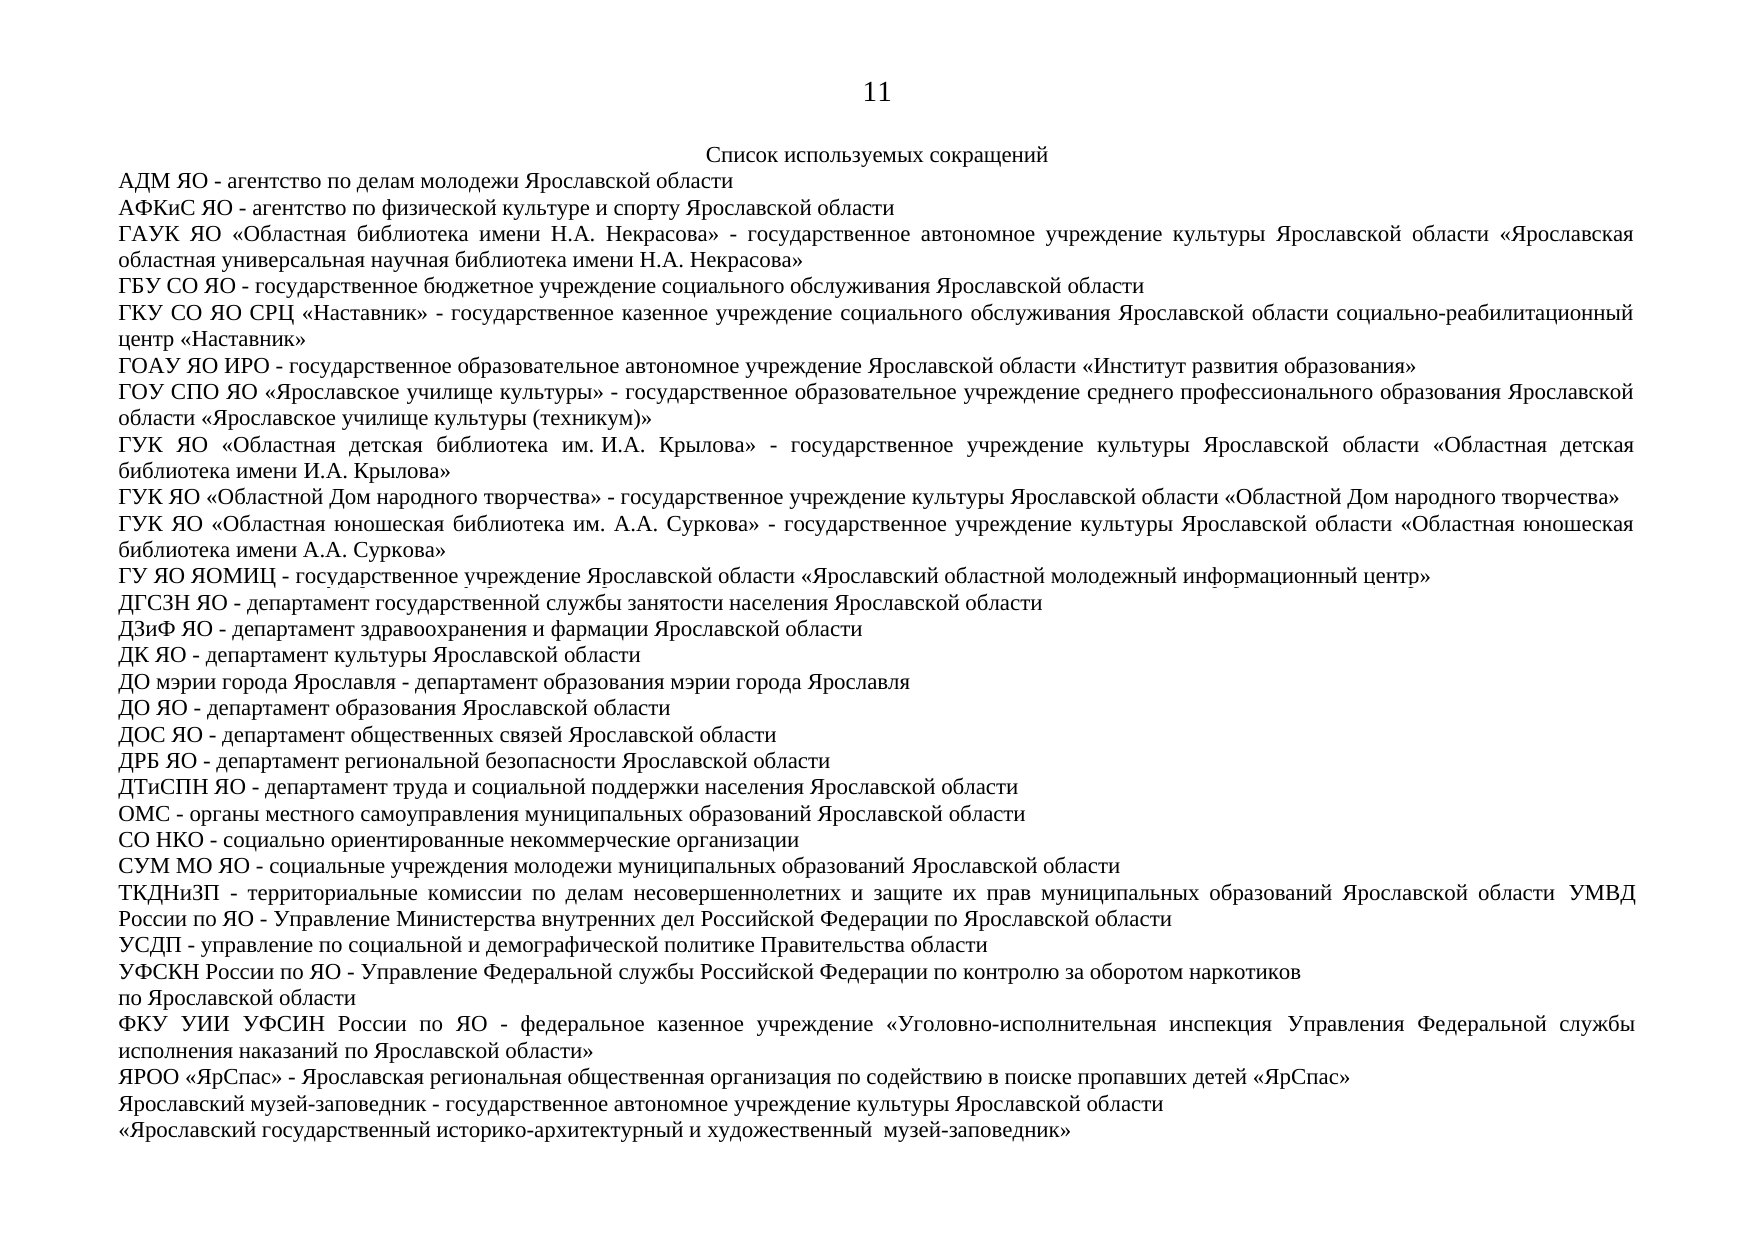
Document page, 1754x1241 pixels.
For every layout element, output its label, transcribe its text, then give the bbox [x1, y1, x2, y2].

text ГБУ СО ЯО - государственное бюджетное учреждение социального обслуживания Ярославской области [118, 273, 1636, 299]
text АФКиС ЯО - агентство по физической культуре и спорту Ярославской области [118, 193, 1636, 220]
text ДК ЯО - департамент культуры Ярославской области [118, 642, 1636, 668]
text ТКДНиЗП - территориальные комиссии по делам несовершеннолетних и защите их прав муниципальных образований Ярославской области УМВД России по ЯО - Управление Министерства внутренних дел Российской Федерации по Ярославской области [118, 879, 1636, 931]
text ГОУ СПО ЯО «Ярославское училище культуры» - государственное образовательное учреждение среднего профессионального образования Ярославской области «Ярославское училище культуры (техникум)» [118, 378, 1636, 431]
text по Ярославской области [118, 984, 1636, 1011]
text ГОАУ ЯО ИРО - государственное образовательное автономное учреждение Ярославской области «Институт развития образования» [118, 352, 1636, 378]
text УСДП - управление по социальной и демографической политике Правительства области [118, 931, 1636, 958]
text ГКУ СО ЯО СРЦ «Наставник» - государственное казенное учреждение социального обслуживания Ярославской области социально-реабилитационный центр «Наставник» [118, 299, 1636, 352]
text ДЗиФ ЯО - департамент здравоохранения и фармации Ярославской области [118, 615, 1636, 642]
text СУМ МО ЯО - социальные учреждения молодежи муниципальных образований Ярославской области [118, 852, 1636, 879]
text СО НКО - социально ориентированные некоммерческие организации [118, 826, 1636, 852]
text ДО мэрии города Ярославля - департамент образования мэрии города Ярославля [118, 668, 1636, 694]
text ГУК ЯО «Областная юношеская библиотека им. А.А. Суркова» - государственное учреждение культуры Ярославской области «Областная юношеская библиотека имени А.А. Суркова» [118, 510, 1636, 562]
text ДО ЯО - департамент образования Ярославской области [118, 694, 1636, 721]
text Список используемых сокращений [118, 141, 1636, 167]
text ОМС - органы местного самоуправления муниципальных образований Ярославской области [118, 800, 1636, 826]
text ЯРОО «ЯрСпас» - Ярославская региональная общественная организация по содействию в поиске пропавших детей «ЯрСпас» [118, 1063, 1636, 1089]
text ГАУК ЯО «Областная библиотека имени Н.А. Некрасова» - государственное автономное учреждение культуры Ярославской области «Ярославская областная универсальная научная библиотека имени Н.А. Некрасова» [118, 220, 1636, 273]
text ГУК ЯО «Областной Дом народного творчества» - государственное учреждение культуры Ярославской области «Областной Дом народного творчества» [118, 483, 1636, 510]
text ГУК ЯО «Областная детская библиотека им. И.А. Крылова» - государственное учреждение культуры Ярославской области «Областная детская библиотека имени И.А. Крылова» [118, 431, 1636, 483]
text ДРБ ЯО - департамент региональной безопасности Ярославской области [118, 747, 1636, 773]
text ДОС ЯО - департамент общественных связей Ярославской области [118, 721, 1636, 747]
text ФКУ УИИ УФСИН России по ЯО - федеральное казенное учреждение «Уголовно-исполнительная инспекция Управления Федеральной службы исполнения наказаний по Ярославской области» [118, 1011, 1636, 1063]
text ГУ ЯО ЯОМИЦ - государственное учреждение Ярославской области «Ярославский областной молодежный информационный центр» [118, 562, 1636, 589]
text ДГСЗН ЯО - департамент государственной службы занятости населения Ярославской области [118, 589, 1636, 615]
text АДМ ЯО - агентство по делам молодежи Ярославской области [118, 167, 1636, 193]
text УФСКН России по ЯО - Управление Федеральной службы Российской Федерации по контролю за оборотом наркотиков [118, 958, 1636, 984]
text ДТиСПН ЯО - департамент труда и социальной поддержки населения Ярославской области [118, 773, 1636, 800]
table_header Ярославский музей-заповедник - государственное автономное учреждение культуры Ярославской области «Ярославский государственный историко-архитектурный и художественный музей-заповедник» [107, 1090, 1185, 1142]
